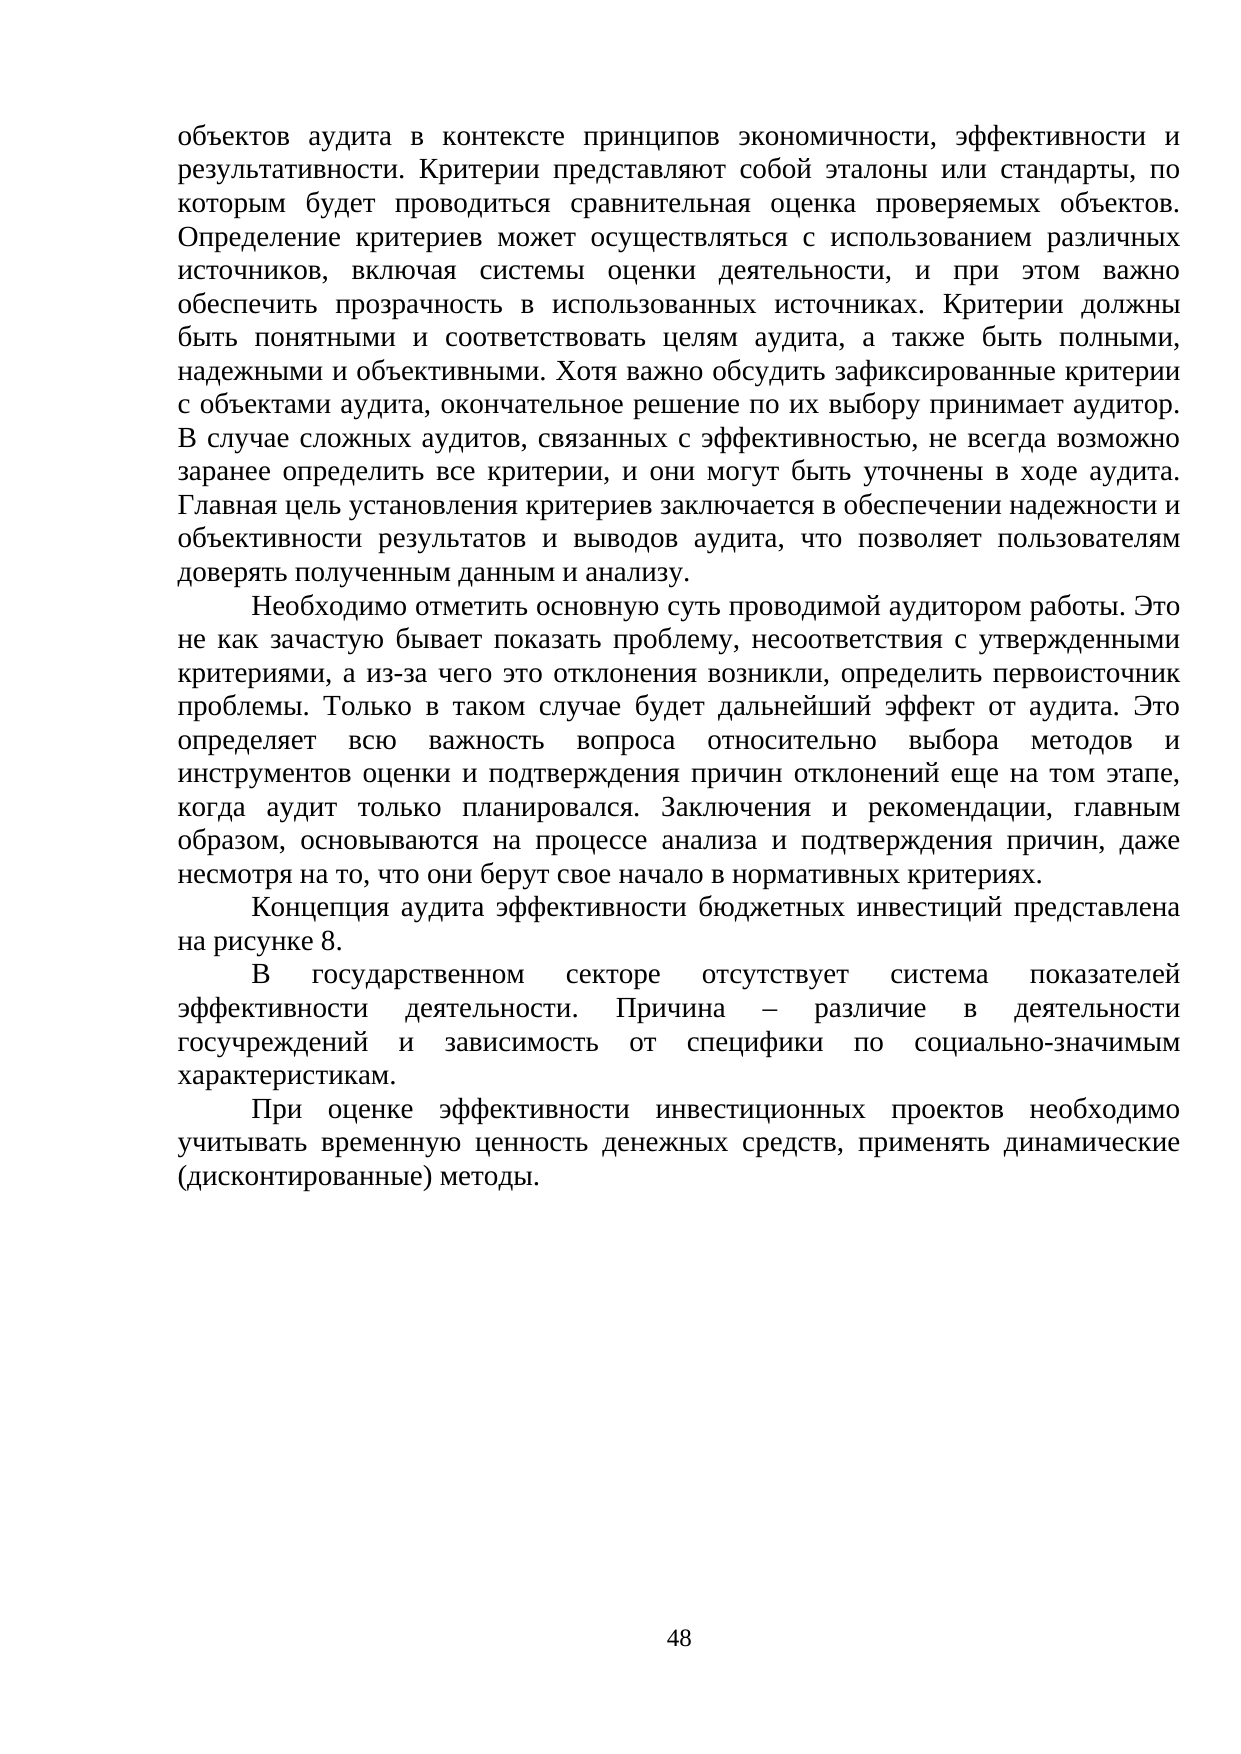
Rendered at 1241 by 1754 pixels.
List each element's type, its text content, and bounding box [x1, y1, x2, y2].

text При оценке эффективности инвестиционных проектов необходимо учитывать временную ценность денежных средств, применять динамические (дисконтированные) методы. [177, 1091, 1181, 1191]
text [177, 118, 1181, 588]
text В государственном секторе отсутствует система показателей эффективности деятельности. Причина – различие в деятельности госучреждений и зависимость от специфики по социально-значимым характеристикам. [177, 957, 1181, 1091]
text Концепция аудита эффективности бюджетных инвестиций представлена на рисунке 8. [177, 889, 1181, 957]
text Необходимо отметить основную суть проводимой аудитором работы. Это не как зачастую бывает показать проблему, несоответствия с утвержденными критериями, а из-за чего это отклонения возникли, определить первоисточник проблемы. Только в таком случае будет дальнейший эффект от аудита. Это определяет всю важность вопроса относительно выбора методов и инструментов оценки и подтверждения причин отклонений еще на том этапе, когда аудит только планировался. Заключения и рекомендации, главным образом, основываются на процессе анализа и подтверждения причин, даже несмотря на то, что они берут свое начало в нормативных критериях. [177, 588, 1181, 889]
